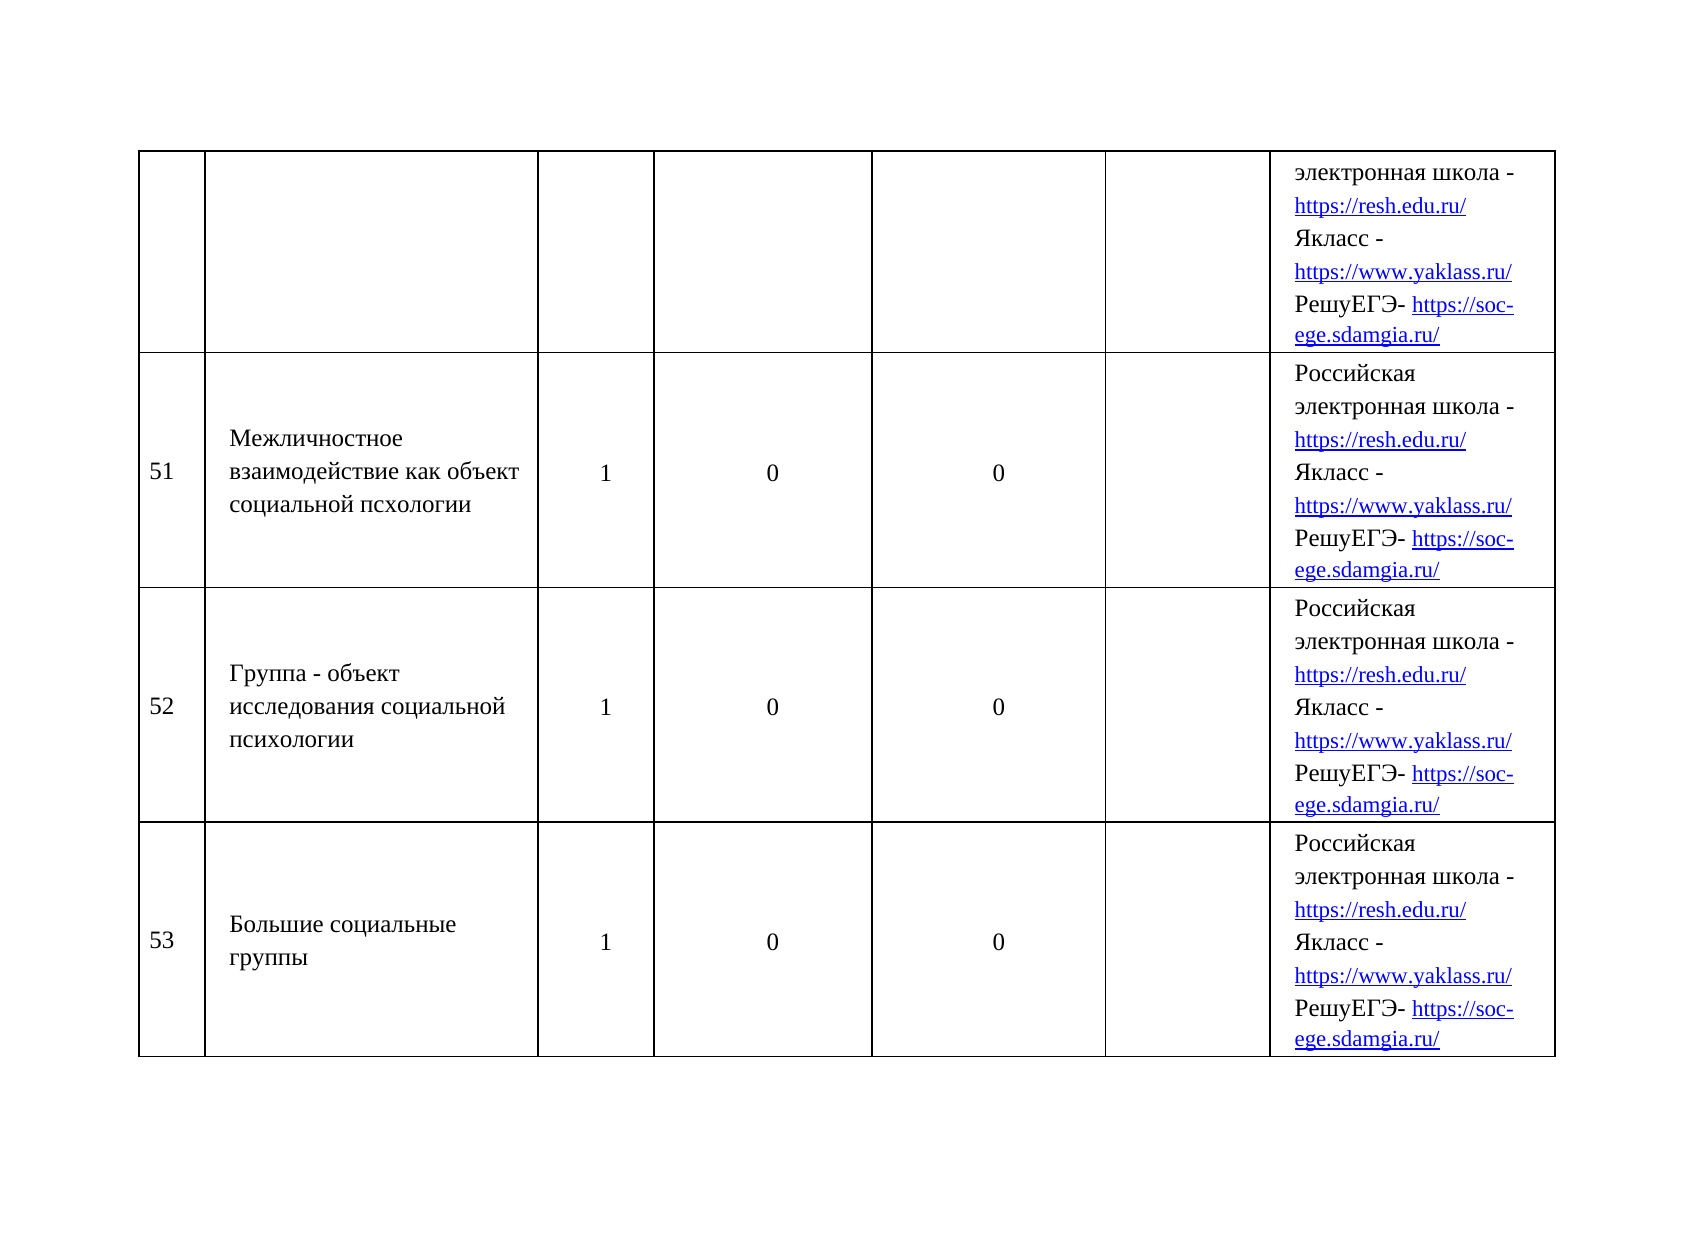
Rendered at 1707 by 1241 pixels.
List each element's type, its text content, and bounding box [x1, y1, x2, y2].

table_cell 1 [539, 823, 653, 1056]
table_cell 0 [873, 353, 1105, 586]
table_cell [1271, 353, 1554, 586]
table_cell 53 [140, 823, 204, 1056]
table_cell 1 [539, 353, 653, 586]
table_cell 51 [140, 353, 204, 586]
table_cell 0 [873, 823, 1105, 1056]
table_cell Межличностное взаимодействие как объект социальной псхологии [206, 353, 537, 586]
table_cell 0 [873, 588, 1105, 821]
table_cell 0 [655, 823, 871, 1056]
table_cell [1106, 353, 1269, 586]
table_cell [1106, 588, 1269, 821]
table_cell Российская электронная школа - https://resh.edu.ru/ Якласс - https://www.yaklass.ru/ РешуЕГЭ- https://soc-ege.sdamgia.ru/ [1271, 588, 1554, 821]
table_cell 1 [539, 152, 653, 352]
table_cell 1 [655, 152, 871, 352]
table_cell [1106, 823, 1269, 1056]
table_cell 52 [140, 588, 204, 821]
table_cell Большие социальные группы [206, 823, 537, 1056]
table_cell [1271, 823, 1554, 1056]
table_cell Группа - объект исследования социальной психологии [206, 588, 537, 821]
table_cell 50 [140, 152, 204, 352]
table_cell [1106, 152, 1269, 352]
table_cell 0 [873, 152, 1105, 352]
table_cell 1 [539, 588, 653, 821]
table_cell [1271, 152, 1554, 352]
table_cell 0 [655, 588, 871, 821]
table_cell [206, 152, 537, 352]
table_cell 0 [655, 353, 871, 586]
